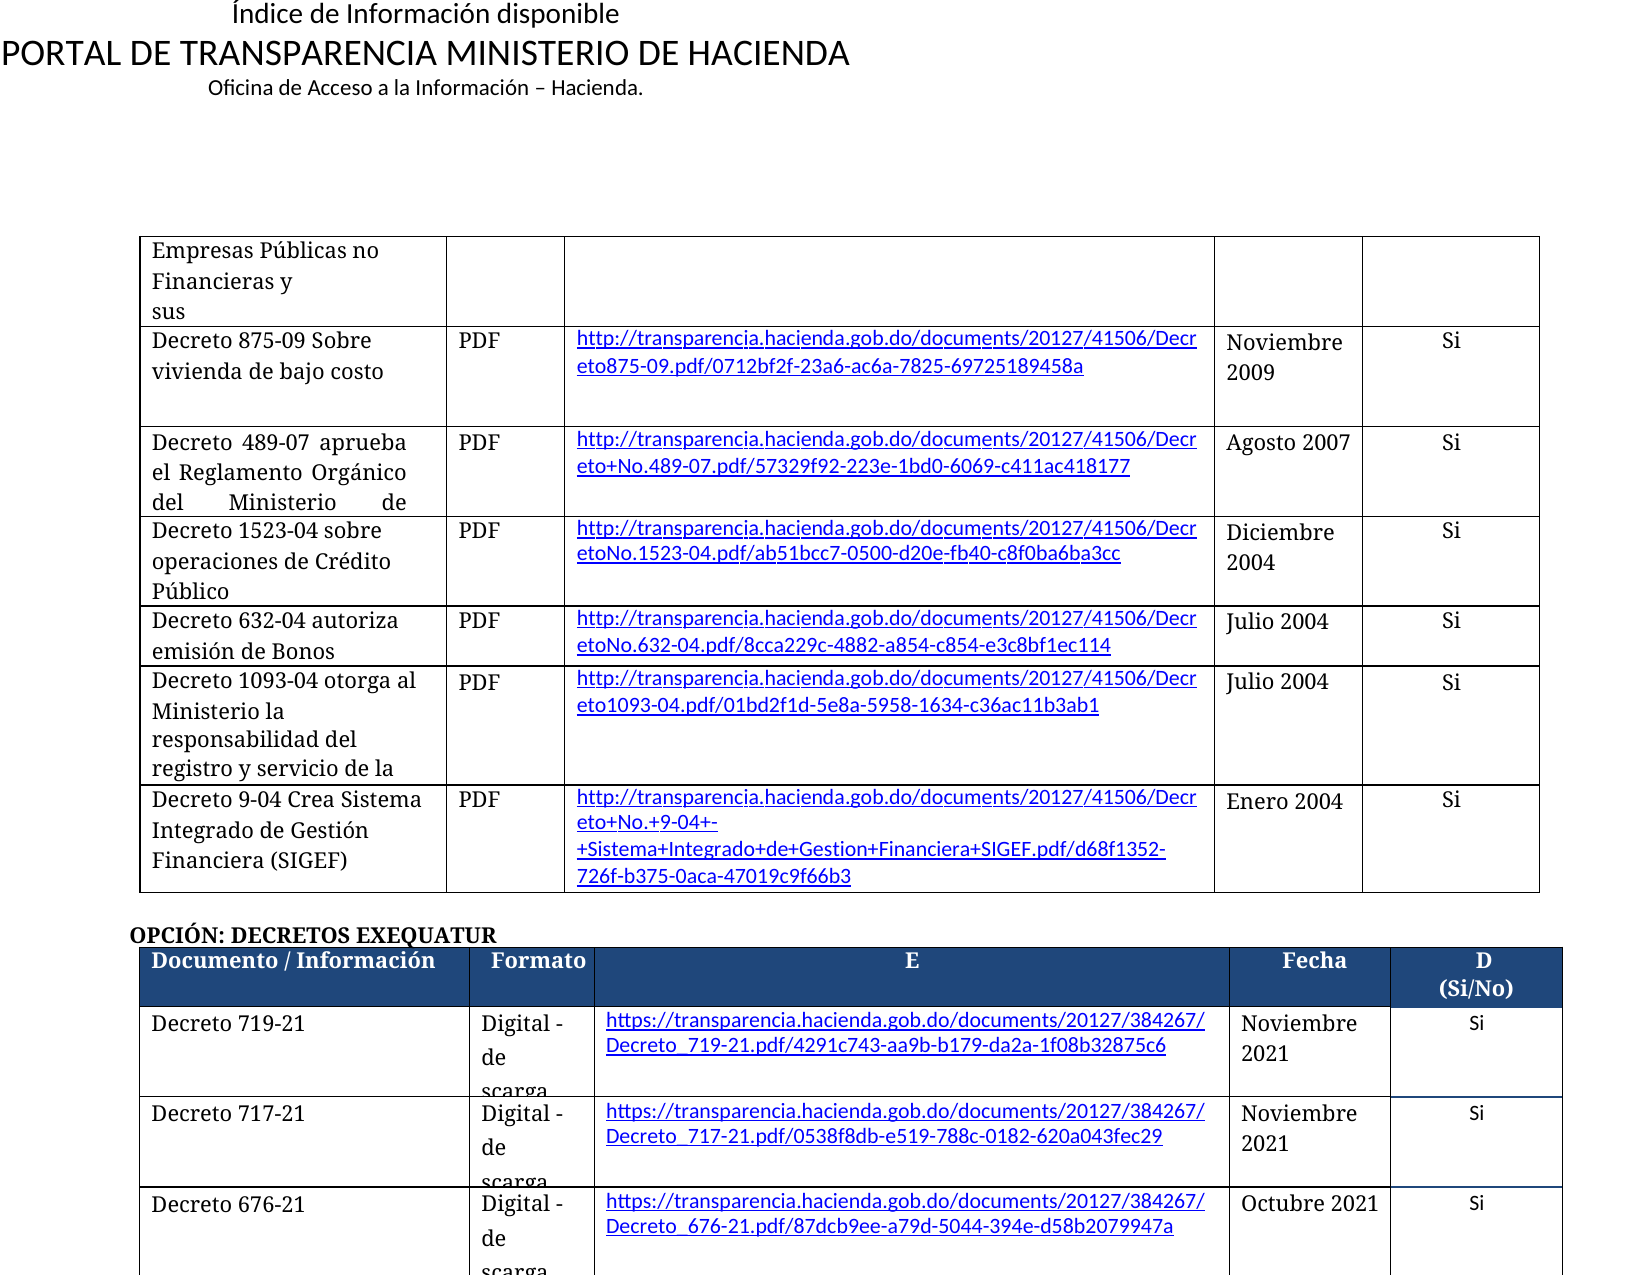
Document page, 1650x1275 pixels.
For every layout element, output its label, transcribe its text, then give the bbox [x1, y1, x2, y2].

table_header [447, 237, 564, 326]
table_cell Decreto 1093-04 otorga al Ministerio la responsabilidad del registro y servicio de la deuda externa. [141, 667, 446, 784]
table_cell Diciembre 2004 [1215, 517, 1362, 605]
table_cell http://transparencia.hacienda.gob.do/documents/20127/41506/Decr eto+No.489-07.pdf/57329f92-223e-1bd0-6069-c411ac418177 [565, 427, 1214, 516]
table_cell PDF [447, 517, 564, 605]
table_cell Si [1363, 327, 1539, 426]
table_cell Si [1363, 607, 1539, 665]
table_cell Si [1363, 517, 1539, 605]
table_header [1215, 237, 1362, 326]
table_cell Decreto 632-04 autoriza emisión de Bonos [141, 607, 446, 665]
table_header [1363, 237, 1539, 326]
table_cell http://transparencia.hacienda.gob.do/documents/20127/41506/Decr etoNo.632-04.pdf/8cca229c-4882-a854-c854-e3c8bf1ec114 [565, 607, 1214, 665]
table_cell http://transparencia.hacienda.gob.do/documents/20127/41506/Decr etoNo.1523-04.pdf/ab51bcc7-0500-d20e-fb40-c8f0ba6ba3cc [565, 517, 1214, 605]
table_cell Si [1363, 427, 1539, 516]
table_cell http://transparencia.hacienda.gob.do/documents/20127/41506/Decr eto+No.+9-04+- +Sistema+Integrado+de+Gestion+Financiera+SIGEF.pdf/d68f1352- 726f-b375-0aca-47019c9f66b3 [565, 786, 1214, 892]
table_cell Si [1363, 786, 1539, 892]
table_header [565, 237, 1214, 326]
table_cell Noviembre 2009 [1215, 327, 1362, 426]
table_cell Decreto 1523-04 sobre operaciones de Crédito Público [141, 517, 446, 605]
table_cell PDF [447, 327, 564, 426]
table_cell Enero 2004 [1215, 786, 1362, 892]
table_cell Decreto 9-04 Crea Sistema Integrado de Gestión Financiera (SIGEF) [141, 786, 446, 892]
table_cell Julio 2004 [1215, 667, 1362, 784]
table_header Empresas Públicas no Financieras y sus modificaciones [141, 237, 446, 326]
table_cell PDF [447, 427, 564, 516]
table_cell Decreto 875-09 Sobre vivienda de bajo costo [141, 327, 446, 426]
table_cell PDF [447, 667, 564, 784]
table_cell PDF [447, 607, 564, 665]
table_cell http://transparencia.hacienda.gob.do/documents/20127/41506/Decr eto875-09.pdf/0712bf2f-23a6-ac6a-7825-69725189458a [565, 327, 1214, 426]
table_cell Si [1363, 667, 1539, 784]
table_cell PDF [447, 786, 564, 892]
text OPCIÓN: DECRETOS EXEQUATUR [129, 923, 1575, 950]
table_cell Decreto 489-07 aprueba el Reglamento Orgánico del Ministerio de Hacienda [141, 427, 446, 516]
table_cell Julio 2004 [1215, 607, 1362, 665]
table_cell Agosto 2007 [1215, 427, 1362, 516]
table_cell http://transparencia.hacienda.gob.do/documents/20127/41506/Decr eto1093-04.pdf/01bd2f1d-5e8a-5958-1634-c36ac11b3ab1 [565, 667, 1214, 784]
